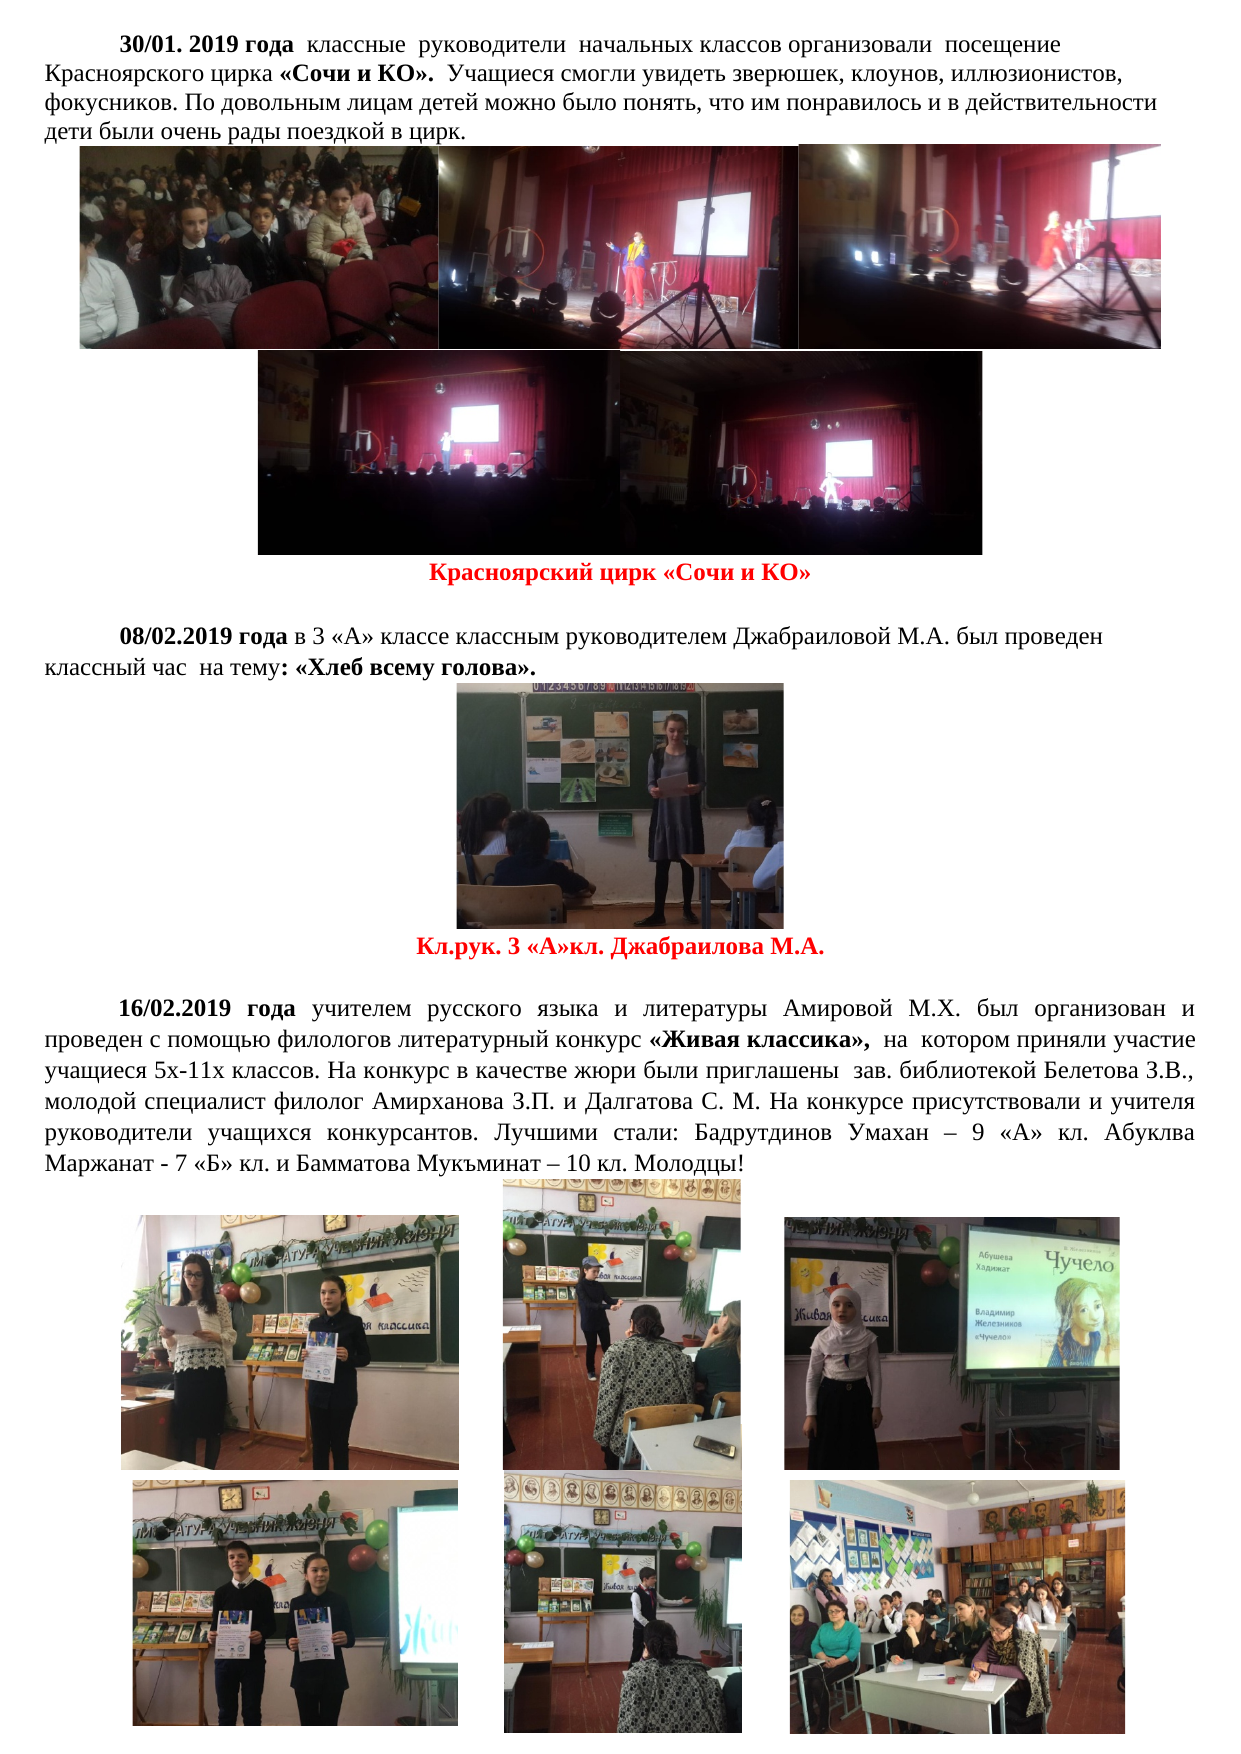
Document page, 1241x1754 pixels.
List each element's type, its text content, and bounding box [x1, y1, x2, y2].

picture [79, 144, 1161, 349]
picture [789, 1480, 1125, 1734]
picture [784, 1217, 1120, 1470]
text 08/02.2019 года в 3 «А» классе классным руководителем Джабраиловой М.А. был проведен классный час на тему: «Хлеб всему голова». [44, 621, 1196, 681]
text Кл.рук. 3 «А»кл. Джабраилова М.А. [44, 931, 1196, 959]
picture [456, 683, 784, 929]
text 16/02.2019 года учителем русского языка и литературы Амировой М.Х. был организован и проведен с помощью филологов литературный конкурс «Живая классика», на котором приняли участие учащиеся 5х-11х классов. На конкурс в качестве жюри были приглашены зав. библиотекой Белетова З.В., молодой специалист филолог Амирханова З.П. и Далгатова С. М. На конкурсе присутствовали и учителя руководители учащихся конкурсантов. Лучшими стали: Бадрутдинов Умахан – 9 «А» кл. Абуклва Маржанат - 7 «Б» кл. и Бамматова Мукъминат – 10 кл. Молодцы! [44, 993, 1196, 1177]
text Красноярский цирк «Сочи и КО» [44, 557, 1196, 586]
picture [257, 350, 983, 555]
picture [121, 1215, 459, 1470]
picture [502, 1179, 742, 1733]
picture [132, 1480, 458, 1726]
text 30/01. 2019 года классные руководители начальных классов организовали посещение Красноярского цирка «Сочи и КО». Учащиеся смогли увидеть зверюшек, клоунов, иллюзионистов, фокусников. По довольным лицам детей можно было понять, что им понравилось и в действительности дети были очень рады поездкой в цирк. [44, 29, 1196, 144]
